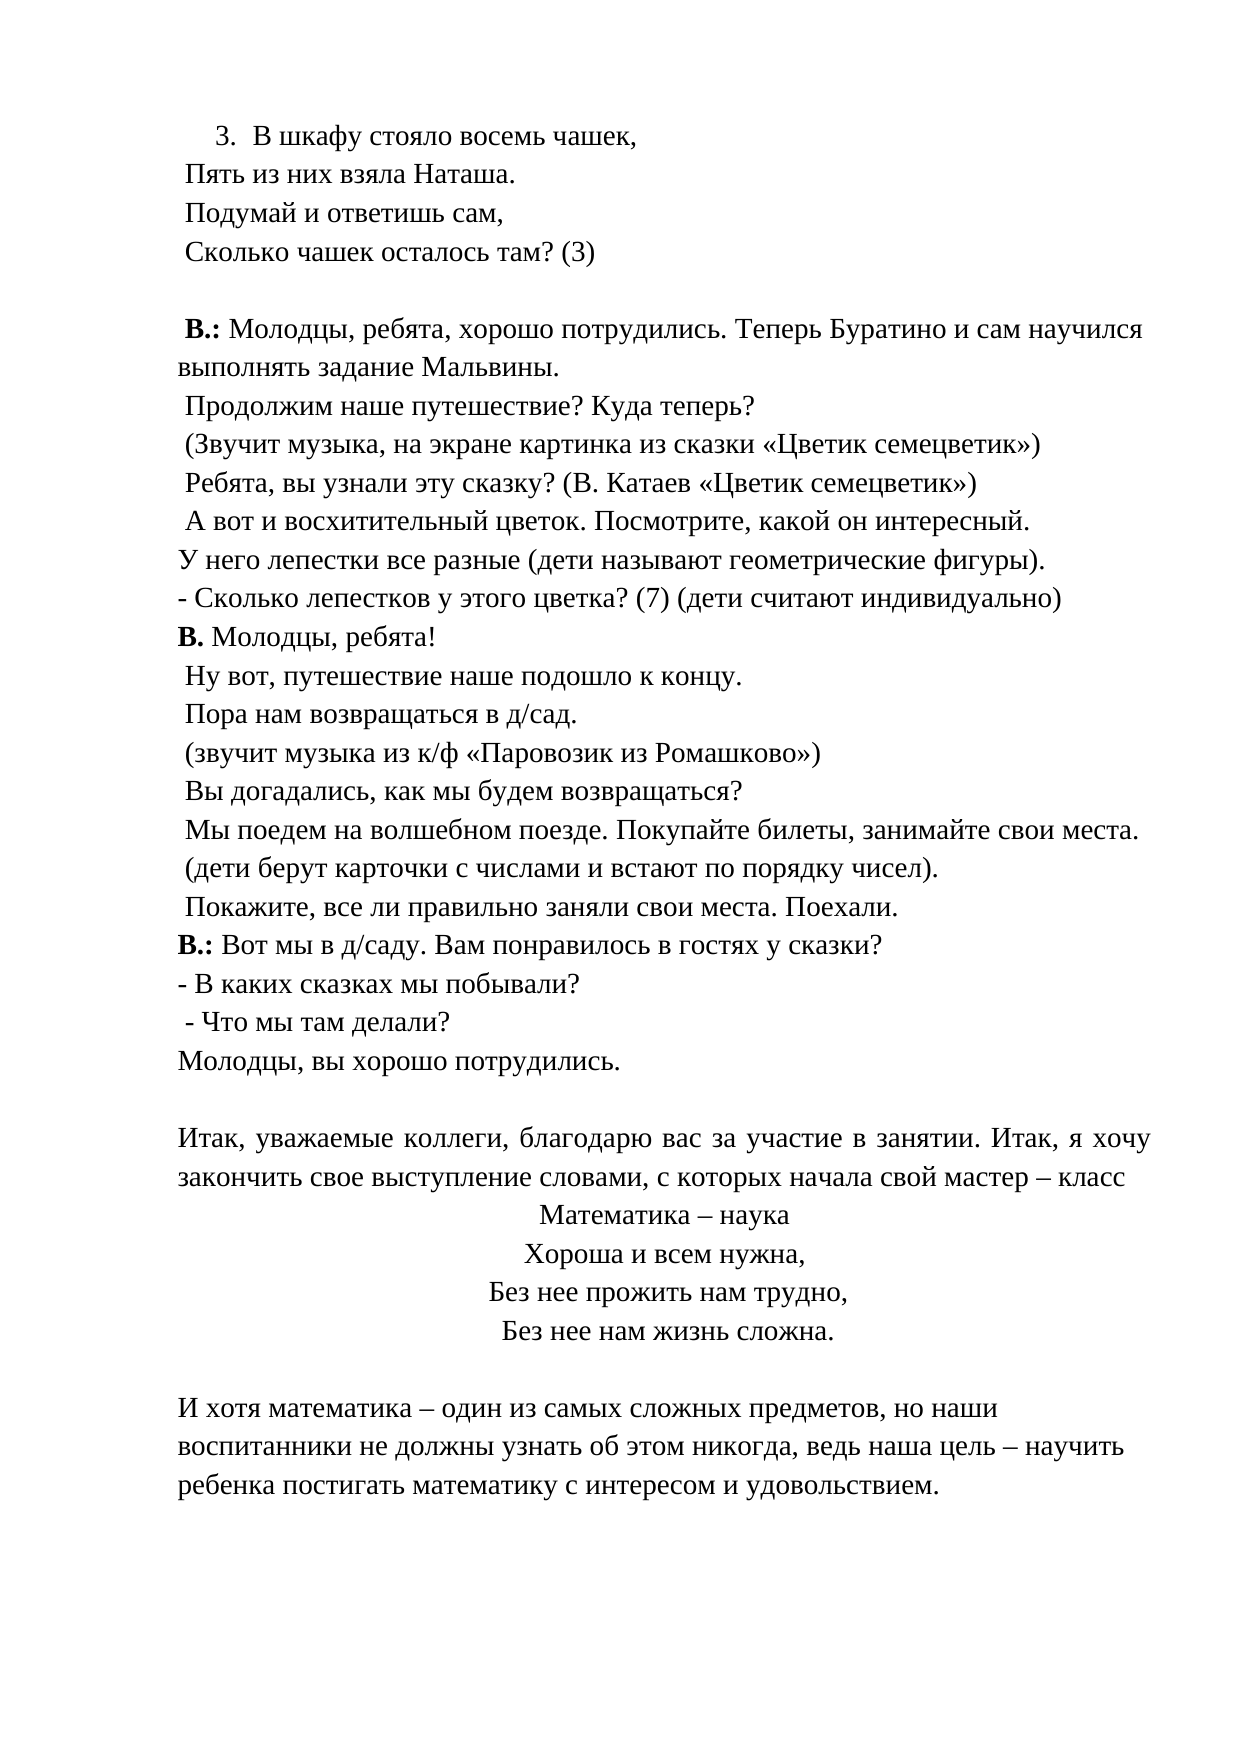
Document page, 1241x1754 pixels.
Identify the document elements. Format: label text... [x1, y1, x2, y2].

text Без нее прожить нам трудно, [177, 1274, 1152, 1308]
text (звучит музыка из к/ф «Паровозик из Ромашково») [177, 735, 1152, 768]
text Пять из них взяла Наташа. [177, 157, 1152, 190]
text Подумай и ответишь сам, [177, 195, 1152, 229]
text - В каких сказках мы побывали? [177, 966, 1152, 999]
text Ну вот, путешествие наше подошло к концу. [177, 658, 1152, 691]
text В.: Вот мы в д/саду. Вам понравилось в гостях у сказки? [177, 927, 1152, 961]
text В. Молодцы, ребята! [177, 619, 1152, 653]
text Без нее нам жизнь сложна. [177, 1313, 1152, 1346]
text Вы догадались, как мы будем возвращаться? [177, 773, 1152, 807]
text Пора нам возвращаться в д/сад. [177, 696, 1152, 730]
text Сколько чашек осталось там? (3) [177, 234, 1152, 267]
text Покажите, все ли правильно заняли свои места. Поехали. [177, 889, 1152, 922]
text А вот и восхитительный цветок. Посмотрите, какой он интересный. [177, 503, 1152, 537]
text Продолжим наше путешествие? Куда теперь? [177, 388, 1152, 421]
text И хотя математика – один из самых сложных предметов, но наши воспитанники не должны узнать об этом никогда, ведь наша цель – научить ребенка постигать математику с интересом и удовольствием. [177, 1390, 1152, 1501]
text - Сколько лепестков у этого цветка? (7) (дети считают индивидуально) [177, 581, 1152, 614]
text - Что мы там делали? [177, 1004, 1152, 1038]
text Молодцы, вы хорошо потрудились. [177, 1043, 1152, 1077]
text Мы поедем на волшебном поезде. Покупайте билеты, занимайте свои места. [177, 812, 1152, 845]
text У него лепестки все разные (дети называют геометрические фигуры). [177, 542, 1152, 576]
text В.: Молодцы, ребята, хорошо потрудились. Теперь Буратино и сам научился выполнять задание Мальвины. [177, 311, 1152, 383]
text Математика – наука Хороша и всем нужна, [177, 1197, 1152, 1269]
list В шкафу стояло восемь чашек, [215, 118, 1152, 152]
text (Звучит музыка, на экране картинка из сказки «Цветик семецветик») [177, 426, 1152, 460]
text Итак, уважаемые коллеги, благодарю вас за участие в занятии. Итак, я хочу закончить свое выступление словами, с которых начала свой мастер – класс [177, 1120, 1152, 1192]
text Ребята, вы узнали эту сказку? (В. Катаев «Цветик семецветик») [177, 465, 1152, 498]
text (дети берут карточки с числами и встают по порядку чисел). [177, 850, 1152, 884]
